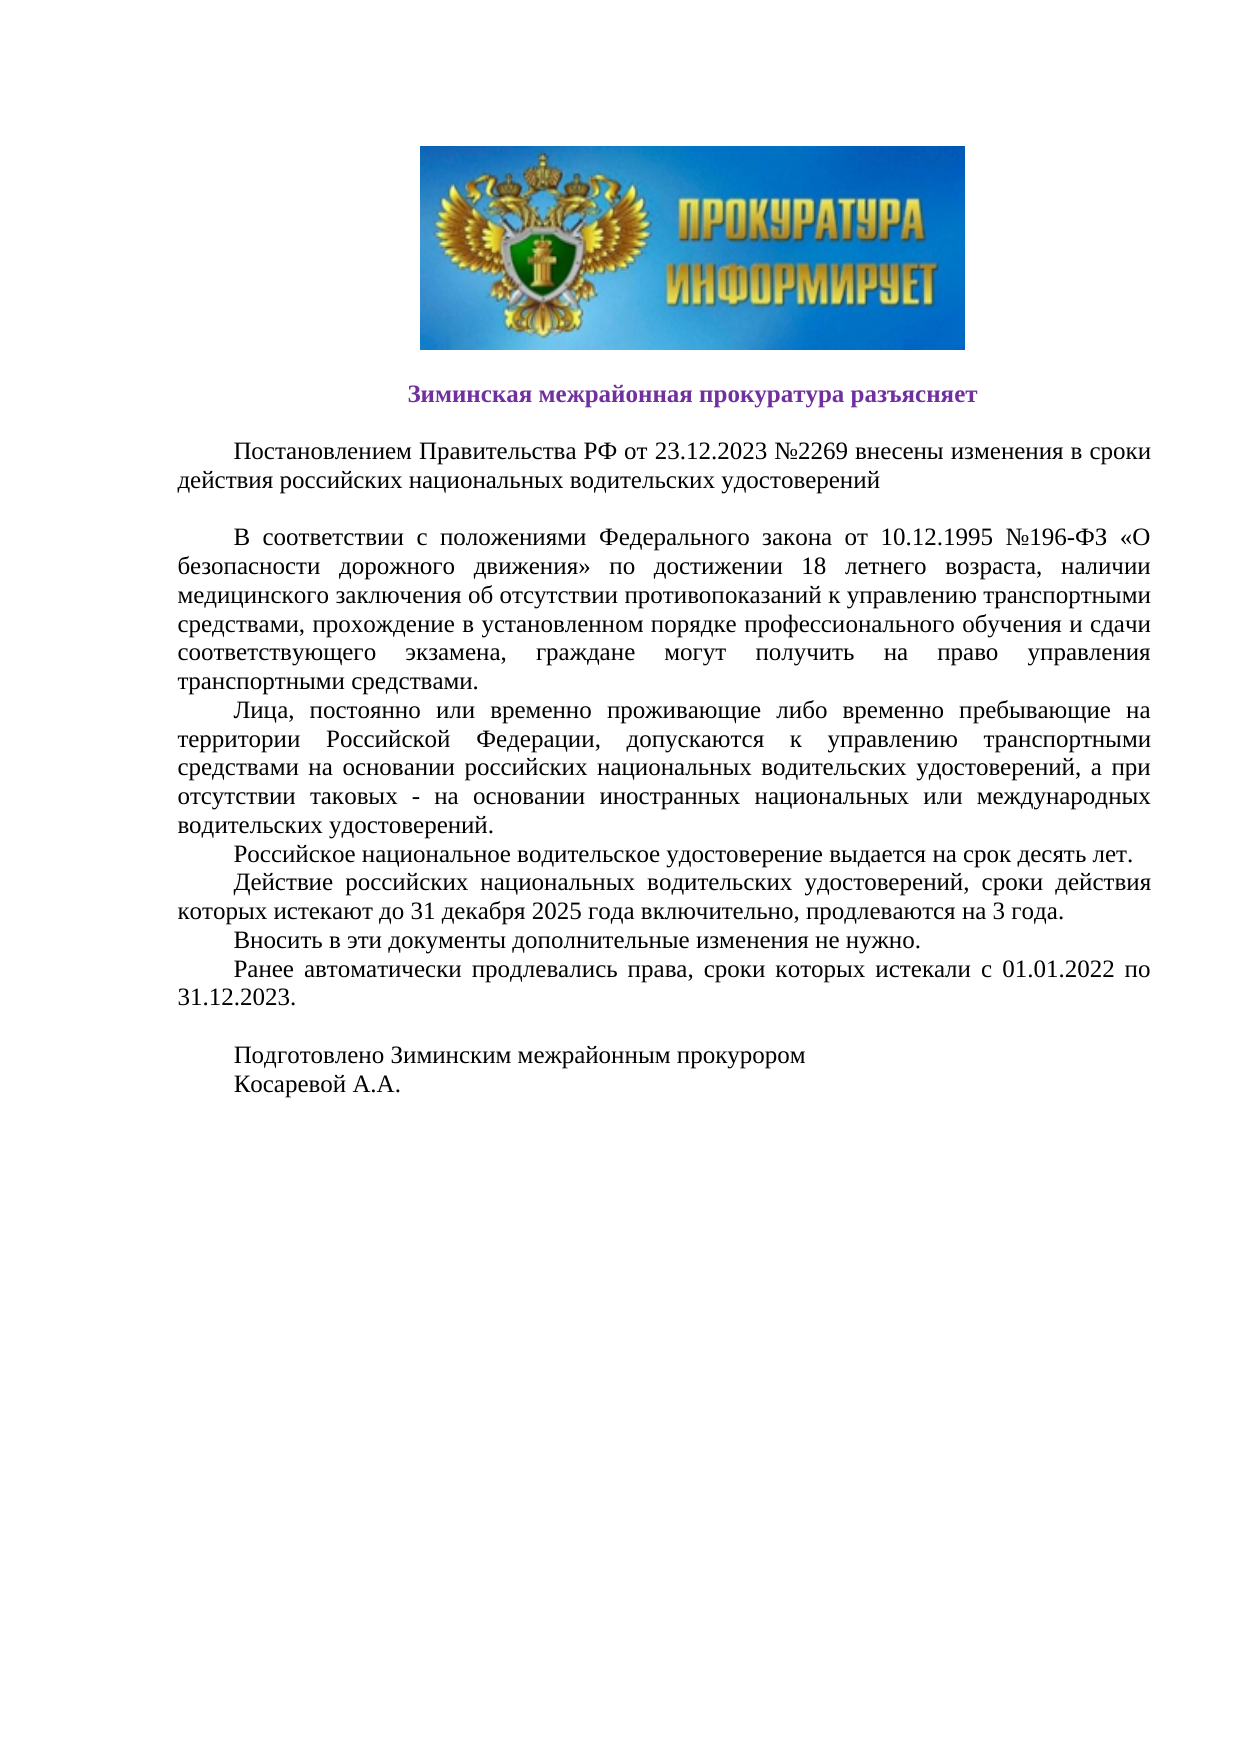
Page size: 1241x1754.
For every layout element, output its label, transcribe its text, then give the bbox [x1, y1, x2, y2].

text Ранее автоматически продлевались права, сроки которых истекали с 01.01.2022 по 31.12.2023. [177, 954, 1152, 1011]
text Косаревой А.А. [177, 1069, 1152, 1097]
text Вносить в эти документы дополнительные изменения не нужно. [177, 925, 1152, 954]
text Действие российских национальных водительских удостоверений, сроки действия которых истекают до 31 декабря 2025 года включительно, продлеваются на 3 года. [177, 867, 1152, 925]
text Зиминская межрайонная прокуратура разъясняет [177, 379, 1152, 407]
text Лица, постоянно или временно проживающие либо временно пребывающие на территории Российской Федерации, допускаются к управлению транспортными средствами на основании российских национальных водительских удостоверений, а при отсутствии таковых - на основании иностранных национальных или международных водительских удостоверений. [177, 695, 1152, 839]
text Российское национальное водительское удостоверение выдается на срок десять лет. [177, 839, 1152, 867]
text В соответствии с положениями Федерального закона от 10.12.1995 №196-ФЗ «О безопасности дорожного движения» по достижении 18 летнего возраста, наличии медицинского заключения об отсутствии противопоказаний к управлению транспортными средствами, прохождение в установленном порядке профессионального обучения и сдачи соответствующего экзамена, граждане могут получить на право управления транспортными средствами. [177, 522, 1152, 695]
text Постановлением Правительства РФ от 23.12.2023 №2269 внесены изменения в сроки действия российских национальных водительских удостоверений [177, 436, 1152, 494]
text Подготовлено Зиминским межрайонным прокурором [177, 1040, 1152, 1069]
picture [420, 146, 965, 350]
